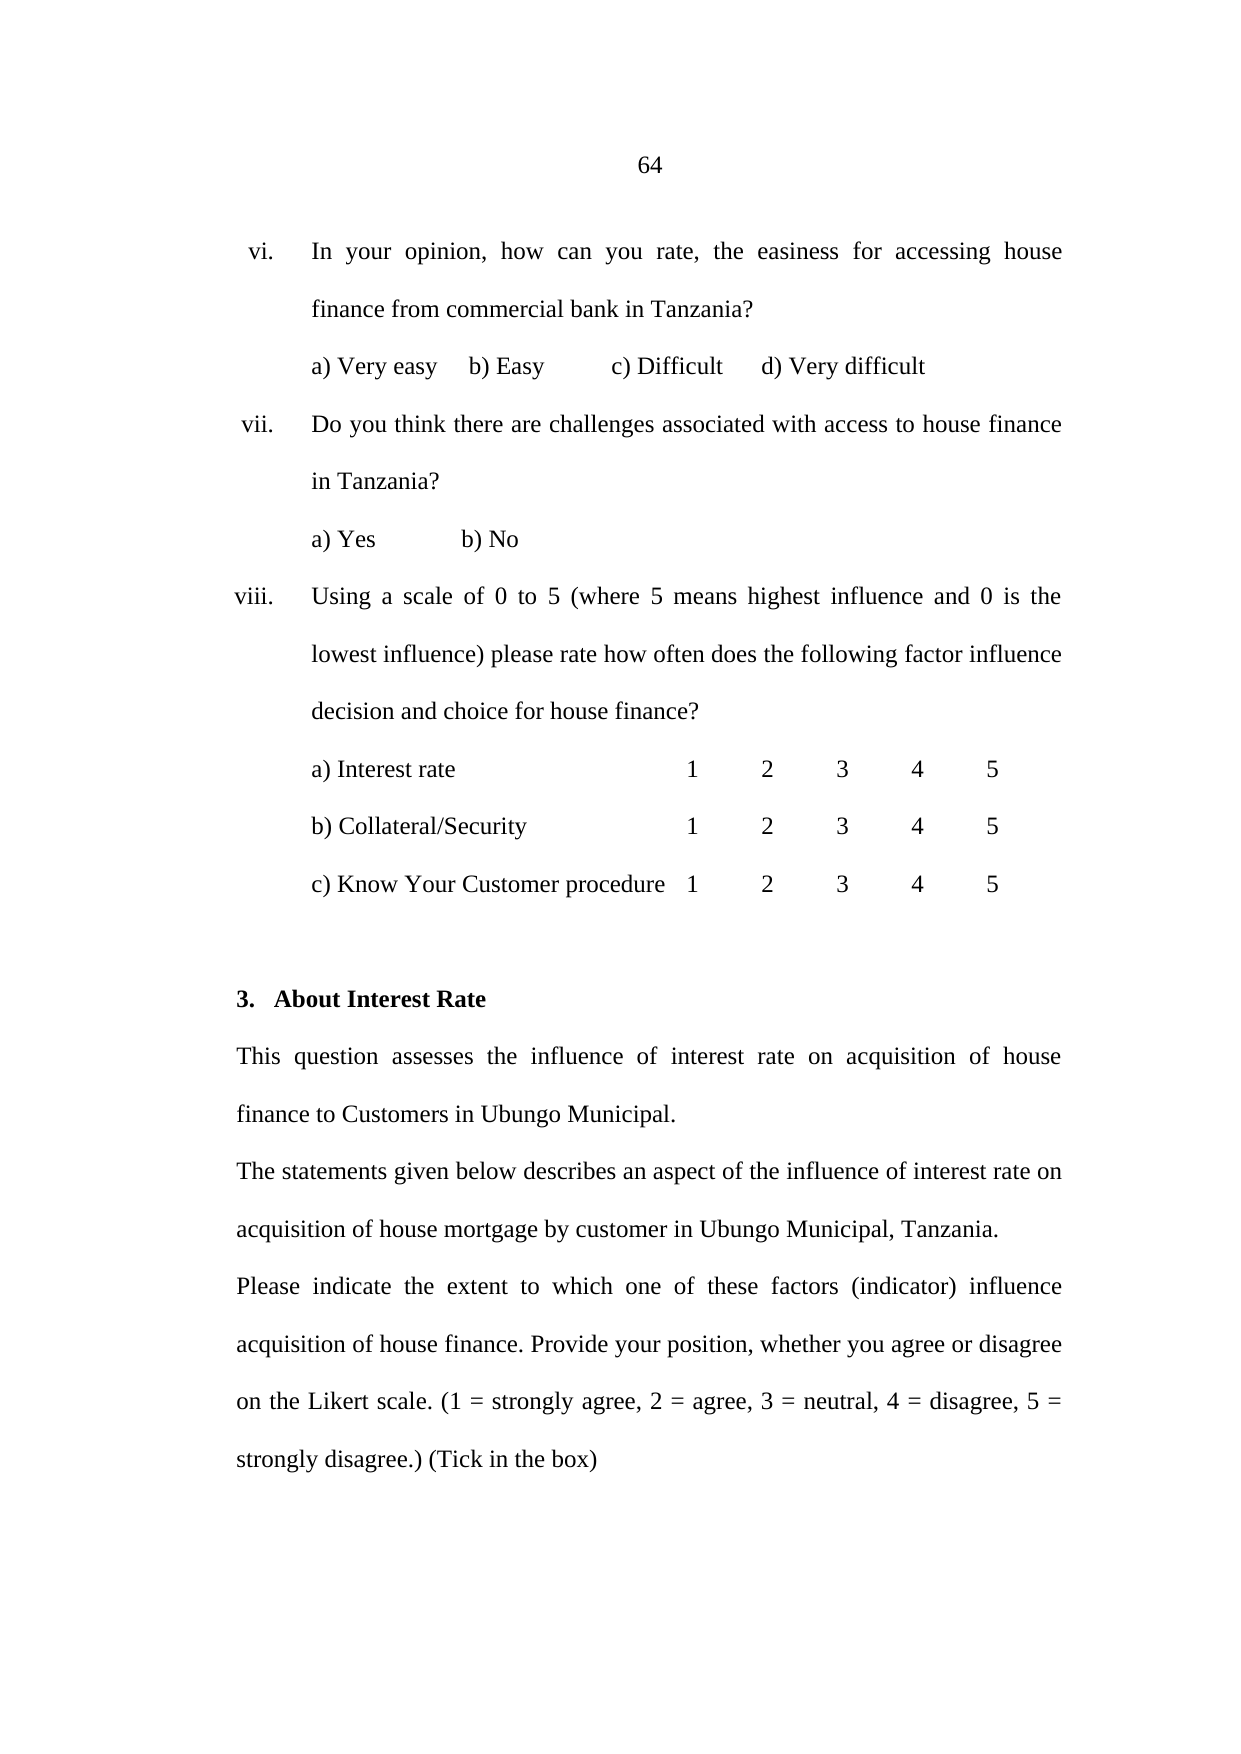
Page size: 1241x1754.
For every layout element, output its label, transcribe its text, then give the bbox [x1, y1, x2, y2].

text c) Know Your Customer procedure 1 2 3 4 5 [311, 869, 1063, 897]
text a) Very easy b) Easy c) Difficult d) Very difficult [311, 351, 1063, 380]
text This question assesses the influence of interest rate on acquisition of house finance to Customers in Ubungo Municipal. [236, 1041, 1063, 1127]
list In your opinion, how can you rate, the easiness for accessing house finance from commercial bank in Tanzania? [274, 236, 1063, 322]
list Using a scale of 0 to 5 (where 5 means highest influence and 0 is the lowest influence) please rate how often does the following factor influence decision and choice for house finance? [274, 581, 1063, 725]
text b) Collateral/Security 1 2 3 4 5 [311, 811, 1063, 840]
list Do you think there are challenges associated with access to house finance in Tanzania? [274, 409, 1063, 495]
text The statements given below describes an aspect of the influence of interest rate on acquisition of house mortgage by customer in Ubungo Municipal, Tanzania. [236, 1156, 1063, 1242]
text a) Interest rate 1 2 3 4 5 [311, 754, 1063, 782]
text Please indicate the extent to which one of these factors (indicator) influence acquisition of house finance. Provide your position, whether you agree or disagree on the Likert scale. (1 = strongly agree, 2 = agree, 3 = neutral, 4 = disagree, 5 = strongly disagree.) (Tick in the box) [236, 1271, 1063, 1472]
list About Interest Rate [236, 984, 1063, 1012]
text a) Yes b) No [311, 524, 1063, 552]
